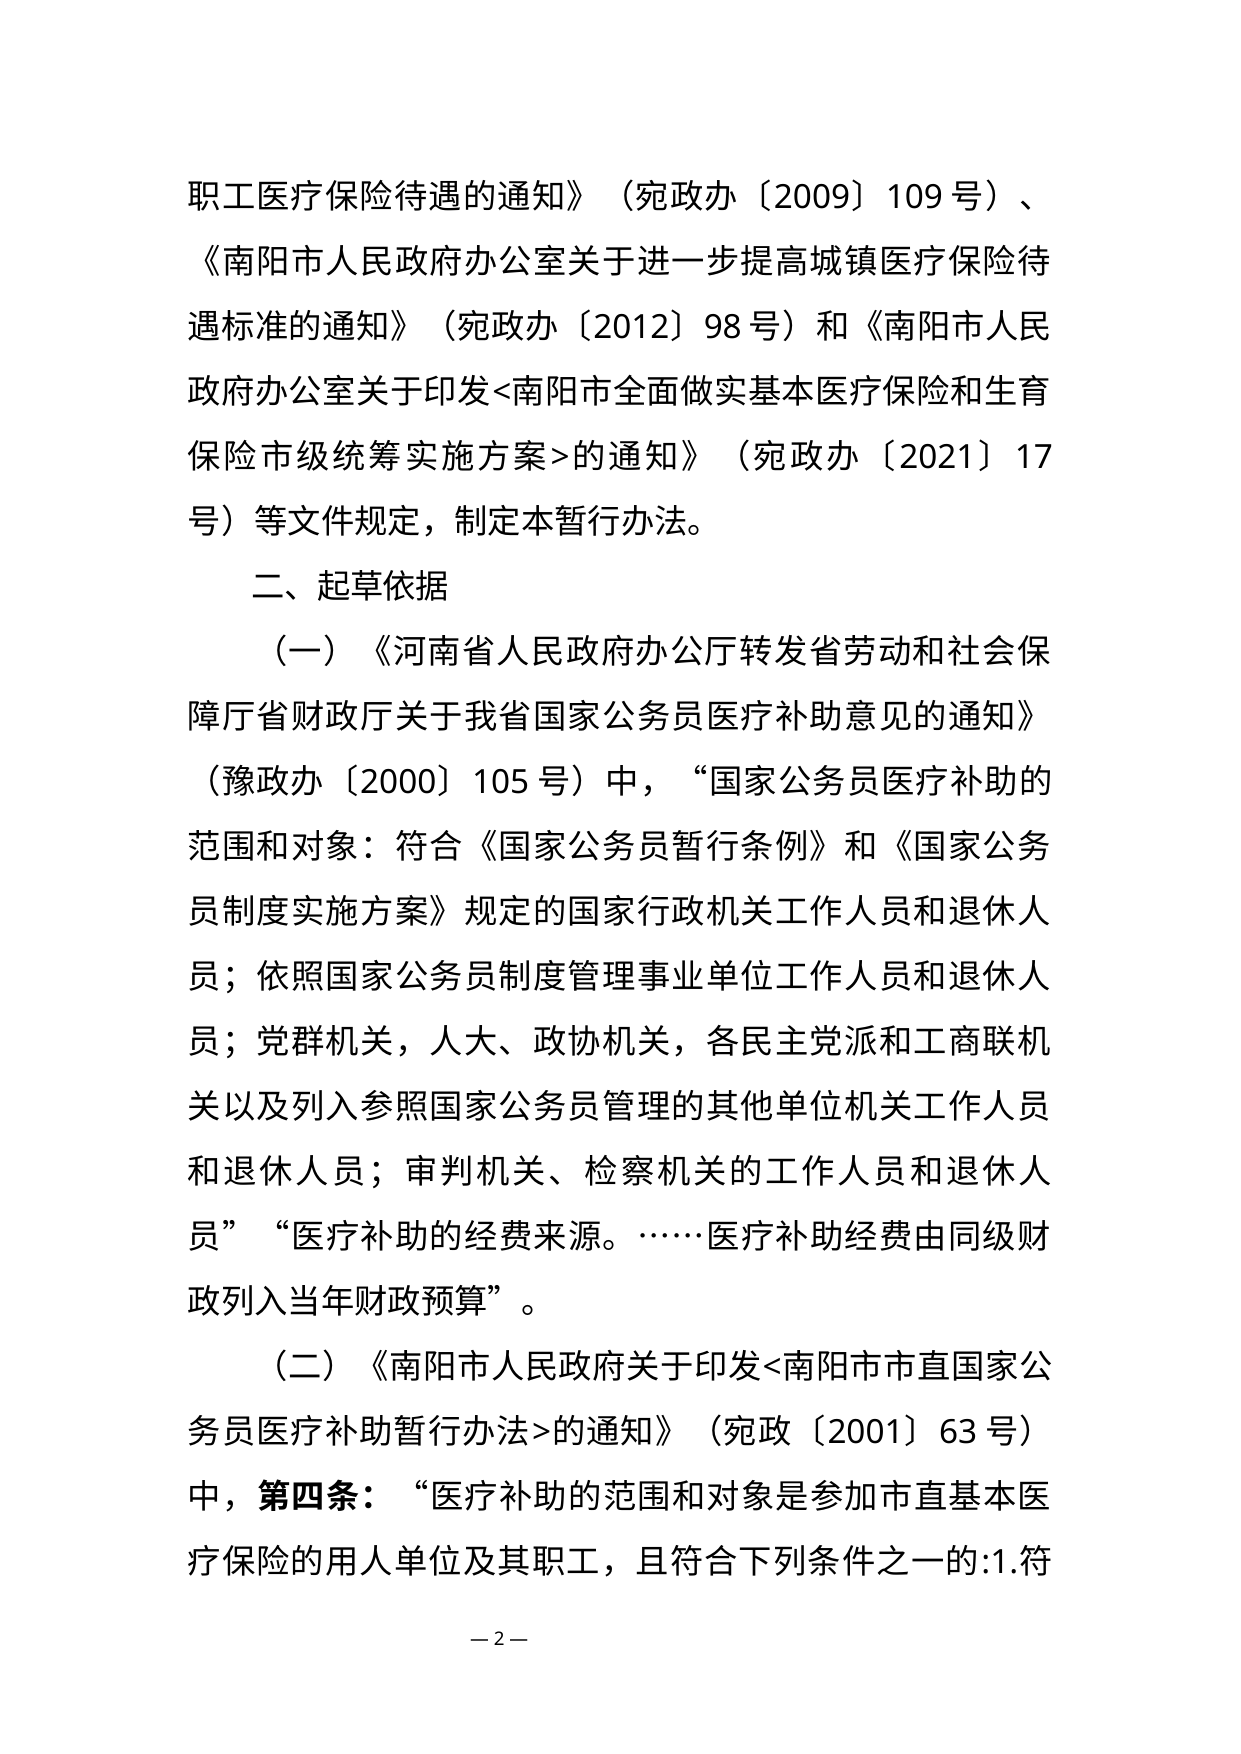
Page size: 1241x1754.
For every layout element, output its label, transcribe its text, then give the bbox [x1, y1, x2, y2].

text （一）《河南省人民政府办公厅转发省劳动和社会保障厅省财政厅关于我省国家公务员医疗补助意见的通知》（豫政办〔2000〕105号）中，“国家公务员医疗补助的范围和对象：符合《国家公务员暂行条例》和《国家公务员制度实施方案》规定的国家行政机关工作人员和退休人员；依照国家公务员制度管理事业单位工作人员和退休人员；党群机关，人大、政协机关，各民主党派和工商联机关以及列入参照国家公务员管理的其他单位机关工作人员和退休人员；审判机关、检察机关的工作人员和退休人员”“医疗补助的经费来源。……医疗补助经费由同级财政列入当年财政预算”。 [187, 617, 1053, 1332]
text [187, 162, 1053, 552]
text 二、起草依据 [187, 552, 1053, 617]
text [187, 1332, 1053, 1592]
